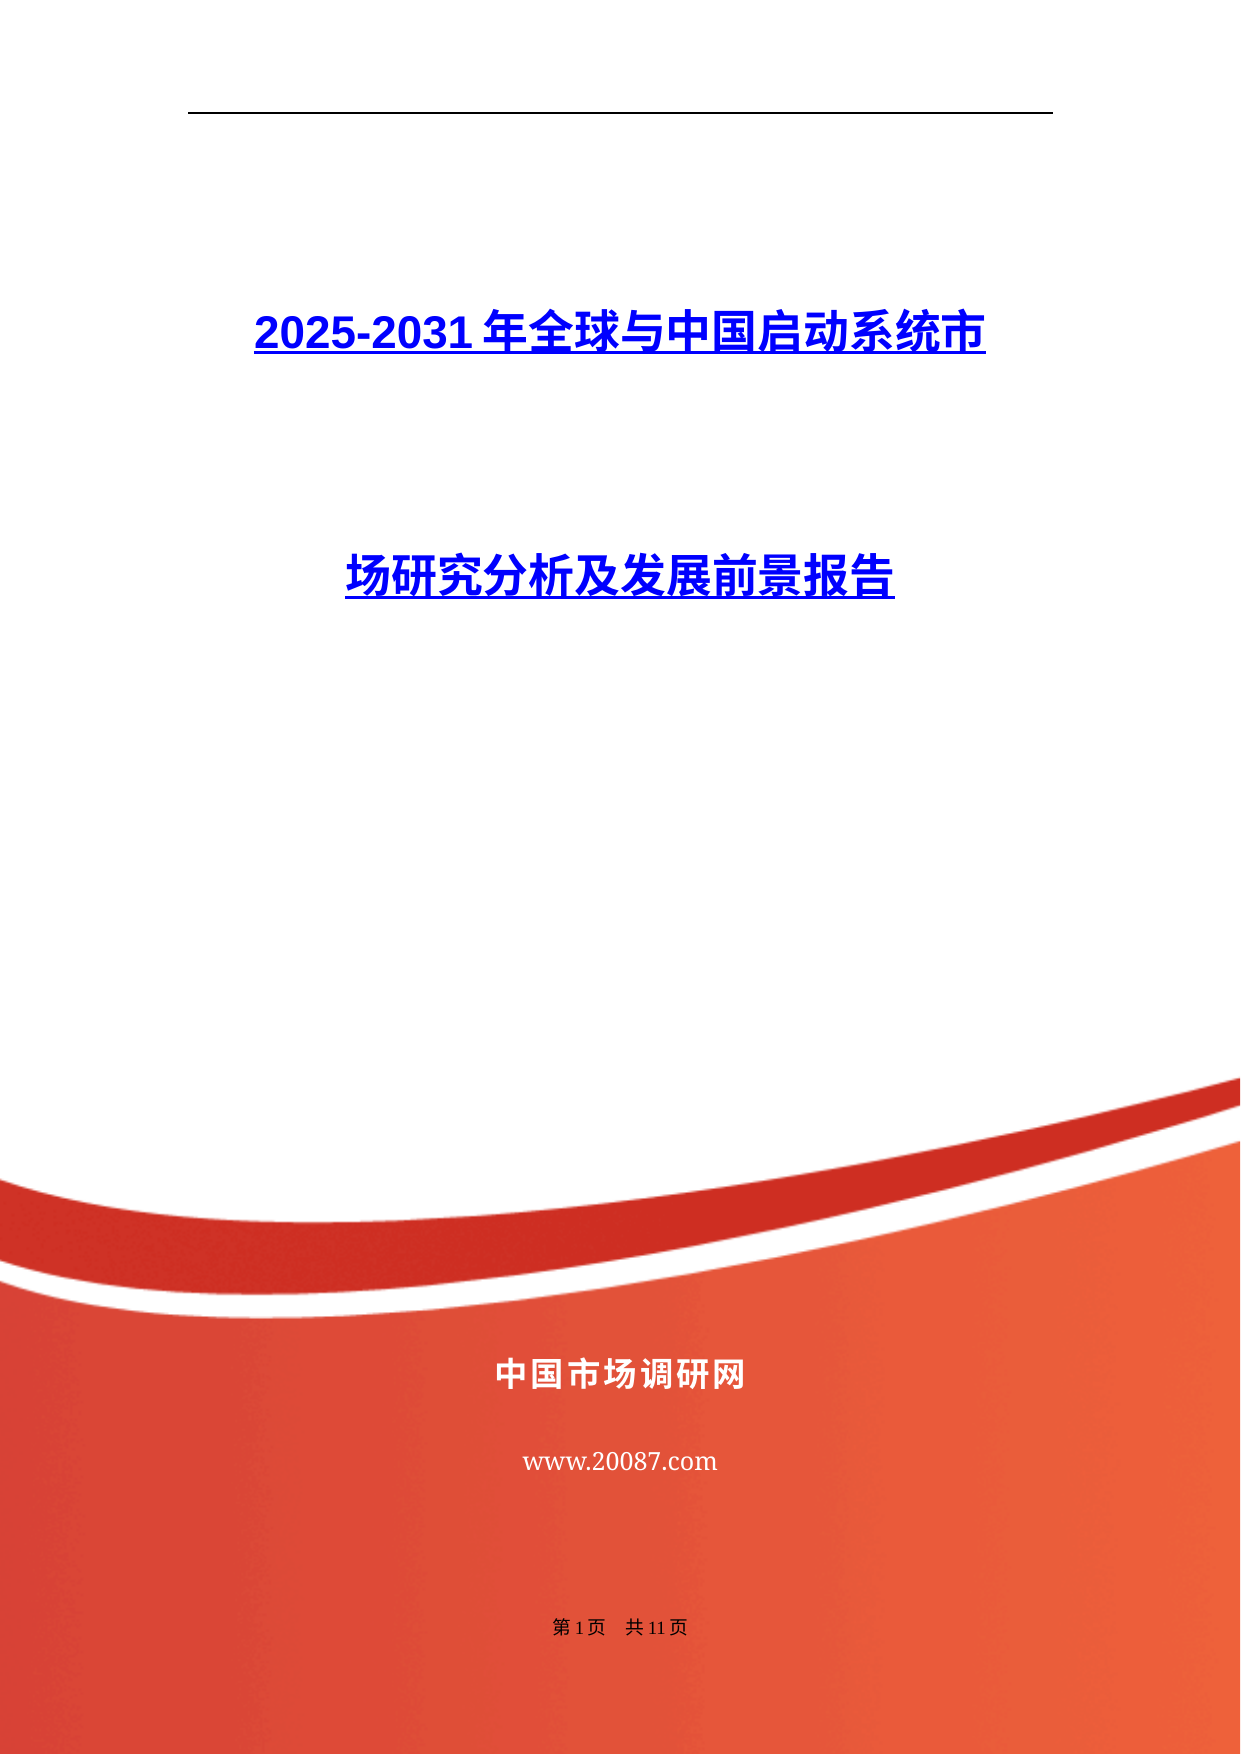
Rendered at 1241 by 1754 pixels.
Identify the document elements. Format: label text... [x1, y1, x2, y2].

table_header 2025-2031年全球与中国启动系统市场研究分析及发展前景报告 [188, 207, 1053, 773]
picture [0, 1006, 1241, 1754]
subtitle 中国市场调研网 [187, 1339, 1053, 1404]
text www.20087.com [187, 1428, 1053, 1493]
